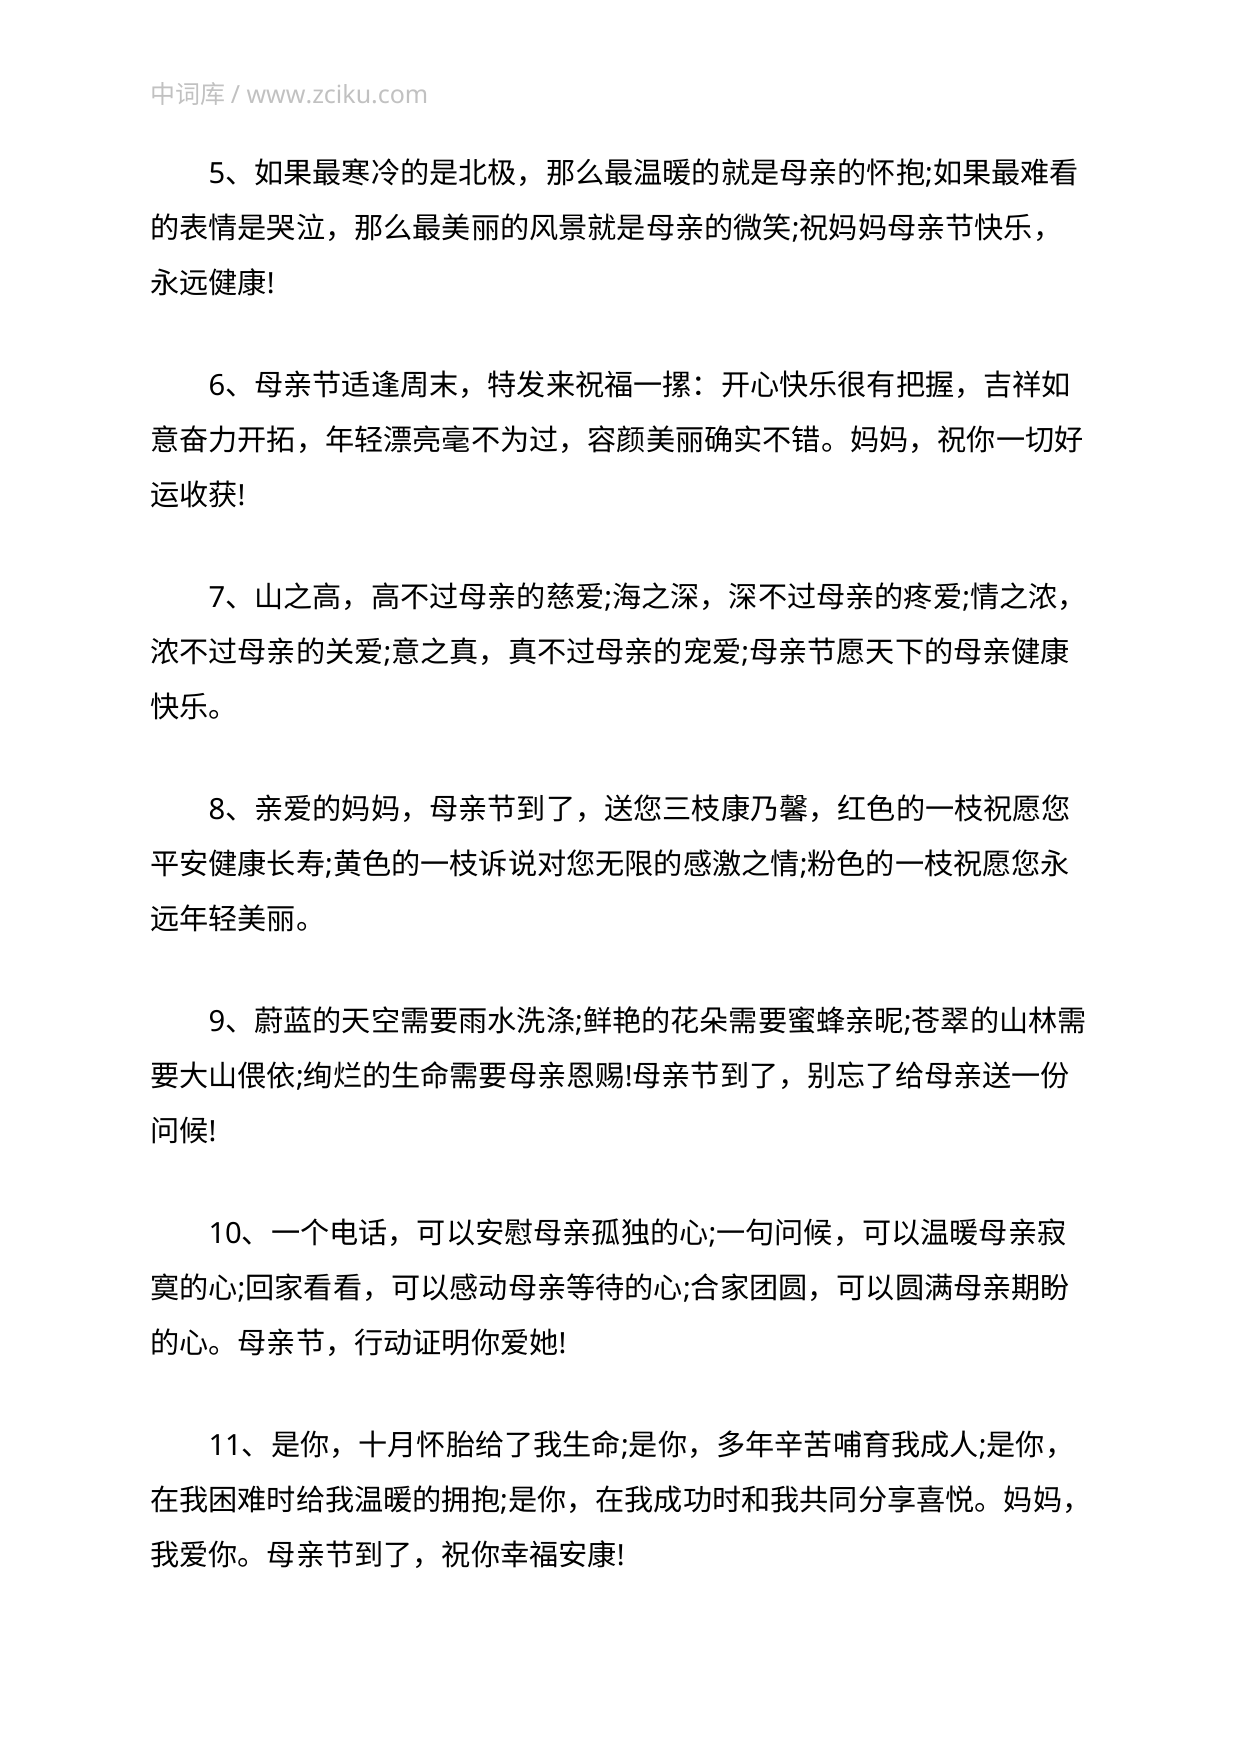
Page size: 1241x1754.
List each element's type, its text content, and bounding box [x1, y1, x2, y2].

text 10、一个电话，可以安慰母亲孤独的心;一句问候，可以温暖母亲寂寞的心;回家看看，可以感动母亲等待的心;合家团圆，可以圆满母亲期盼的心。母亲节，行动证明你爱她! [150, 1209, 1090, 1362]
text 9、蔚蓝的天空需要雨水洗涤;鲜艳的花朵需要蜜蜂亲昵;苍翠的山林需要大山偎依;绚烂的生命需要母亲恩赐!母亲节到了，别忘了给母亲送一份问候! [150, 997, 1090, 1150]
text 6、母亲节适逢周末，特发来祝福一摞：开心快乐很有把握，吉祥如意奋力开拓，年轻漂亮毫不为过，容颜美丽确实不错。妈妈，祝你一切好运收获! [150, 362, 1090, 514]
text 8、亲爱的妈妈，母亲节到了，送您三枝康乃馨，红色的一枝祝愿您平安健康长寿;黄色的一枝诉说对您无限的感激之情;粉色的一枝祝愿您永远年轻美丽。 [150, 786, 1090, 938]
text 7、山之高，高不过母亲的慈爱;海之深，深不过母亲的疼爱;情之浓，浓不过母亲的关爱;意之真，真不过母亲的宠爱;母亲节愿天下的母亲健康快乐。 [150, 574, 1090, 726]
text 11、是你，十月怀胎给了我生命;是你，多年辛苦哺育我成人;是你，在我困难时给我温暖的拥抱;是你，在我成功时和我共同分享喜悦。妈妈，我爱你。母亲节到了，祝你幸福安康! [150, 1421, 1090, 1574]
text 5、如果最寒冷的是北极，那么最温暖的就是母亲的怀抱;如果最难看的表情是哭泣，那么最美丽的风景就是母亲的微笑;祝妈妈母亲节快乐，永远健康! [150, 150, 1090, 302]
